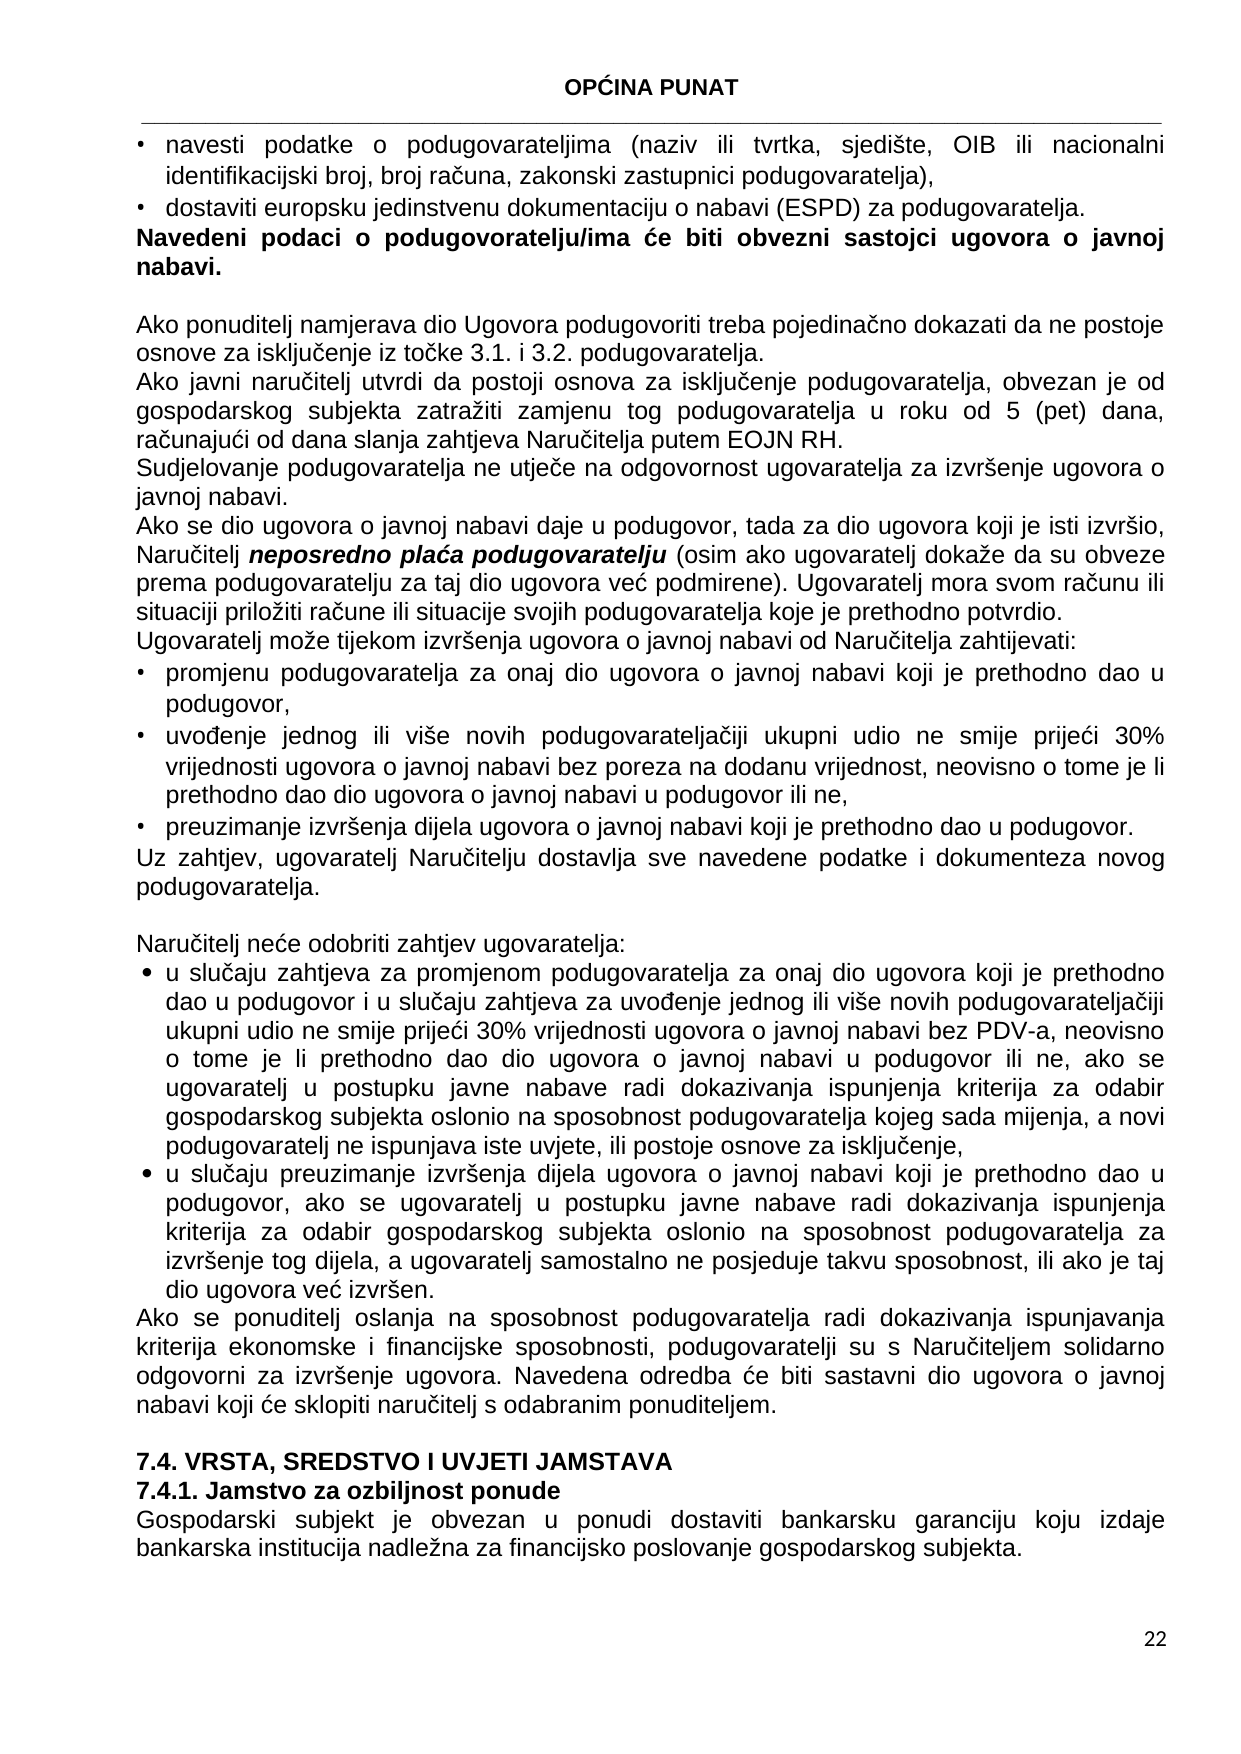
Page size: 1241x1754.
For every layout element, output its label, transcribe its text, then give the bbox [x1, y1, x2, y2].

list promjenu podugovaratelja za onaj dio ugovora o javnoj nabavi koji je prethodno dao u podugovor, [136, 655, 1167, 717]
text Gospodarski subjekt je obvezan u ponudi dostaviti bankarsku garanciju koju izdaje bankarska institucija nadležna za financijsko poslovanje gospodarskog subjekta. [136, 1504, 1167, 1562]
list u slučaju zahtjeva za promjenom podugovaratelja za onaj dio ugovora koji je prethodno dao u podugovor i u slučaju zahtjeva za uvođenje jednog ili više novih podugovarateljačiji ukupni udio ne smije prijeći 30% vrijednosti ugovora o javnoj nabavi bez PDV-a, neovisno o tome je li prethodno dao dio ugovora o javnoj nabavi u podugovor ili ne, ako se ugovaratelj u postupku javne nabave radi dokazivanja ispunjenja kriterija za odabir gospodarskog subjekta oslonio na sposobnost podugovaratelja kojeg sada mijenja, a novi podugovaratelj ne ispunjava iste uvjete, ili postoje osnove za isključenje, [143, 958, 1167, 1159]
list u slučaju preuzimanje izvršenja dijela ugovora o javnoj nabavi koji je prethodno dao u podugovor, ako se ugovaratelj u postupku javne nabave radi dokazivanja ispunjenja kriterija za odabir gospodarskog subjekta oslonio na sposobnost podugovaratelja za izvršenje tog dijela, a ugovaratelj samostalno ne posjeduje takvu sposobnost, ili ako je taj dio ugovora već izvršen. [143, 1159, 1167, 1303]
text Navedeni podaci o podugovoratelju/ima će biti obvezni sastojci ugovora o javnoj nabavi. [136, 223, 1167, 281]
text Naručitelj neće odobriti zahtjev ugovaratelja: [136, 929, 1167, 958]
text Sudjelovanje podugovaratelja ne utječe na odgovornost ugovaratelja za izvršenje ugovora o javnoj nabavi. [136, 453, 1167, 511]
text Ako se ponuditelj oslanja na sposobnost podugovaratelja radi dokazivanja ispunjavanja kriterija ekonomske i financijske sposobnosti, podugovaratelji su s Naručiteljem solidarno odgovorni za izvršenje ugovora. Navedena odredba će biti sastavni dio ugovora o javnoj nabavi koji će sklopiti naručitelj s odabranim ponuditeljem. [136, 1303, 1167, 1418]
text Ako ponuditelj namjerava dio Ugovora podugovoriti treba pojedinačno dokazati da ne postoje osnove za isključenje iz točke 3.1. i 3.2. podugovaratelja. [136, 310, 1167, 367]
list preuzimanje izvršenja dijela ugovora o javnoj nabavi koji je prethodno dao u podugovor. [136, 809, 1167, 843]
subtitle 7.4.1. Jamstvo za ozbiljnost ponude [136, 1476, 1167, 1504]
subtitle 7.4. VRSTA, SREDSTVO I UVJETI JAMSTAVA [136, 1447, 1167, 1476]
text Ugovaratelj može tijekom izvršenja ugovora o javnoj nabavi od Naručitelja zahtijevati: [136, 626, 1167, 655]
list dostaviti europsku jedinstvenu dokumentaciju o nabavi (ESPD) za podugovaratelja. [136, 189, 1167, 223]
text Ako javni naručitelj utvrdi da postoji osnova za isključenje podugovaratelja, obvezan je od gospodarskog subjekta zatražiti zamjenu tog podugovaratelja u roku od 5 (pet) dana, računajući od dana slanja zahtjeva Naručitelja putem EOJN RH. [136, 367, 1167, 453]
text Uz zahtjev, ugovaratelj Naručitelju dostavlja sve navedene podatke i dokumenteza novog podugovaratelja. [136, 843, 1167, 901]
list navesti podatke o podugovarateljima (naziv ili tvrtka, sjedište, OIB ili nacionalni identifikacijski broj, broj računa, zakonski zastupnici podugovaratelja), [136, 127, 1167, 189]
text Ako se dio ugovora o javnoj nabavi daje u podugovor, tada za dio ugovora koji je isti izvršio, Naručitelj neposredno plaća podugovaratelju (osim ako ugovaratelj dokaže da su obveze prema podugovaratelju za taj dio ugovora već podmirene). Ugovaratelj mora svom računu ili situaciji priložiti račune ili situacije svojih podugovaratelja koje je prethodno potvrdio. [136, 511, 1167, 626]
list uvođenje jednog ili više novih podugovarateljačiji ukupni udio ne smije prijeći 30% vrijednosti ugovora o javnoj nabavi bez poreza na dodanu vrijednost, neovisno o tome je li prethodno dao dio ugovora o javnoj nabavi u podugovor ili ne, [136, 717, 1167, 809]
